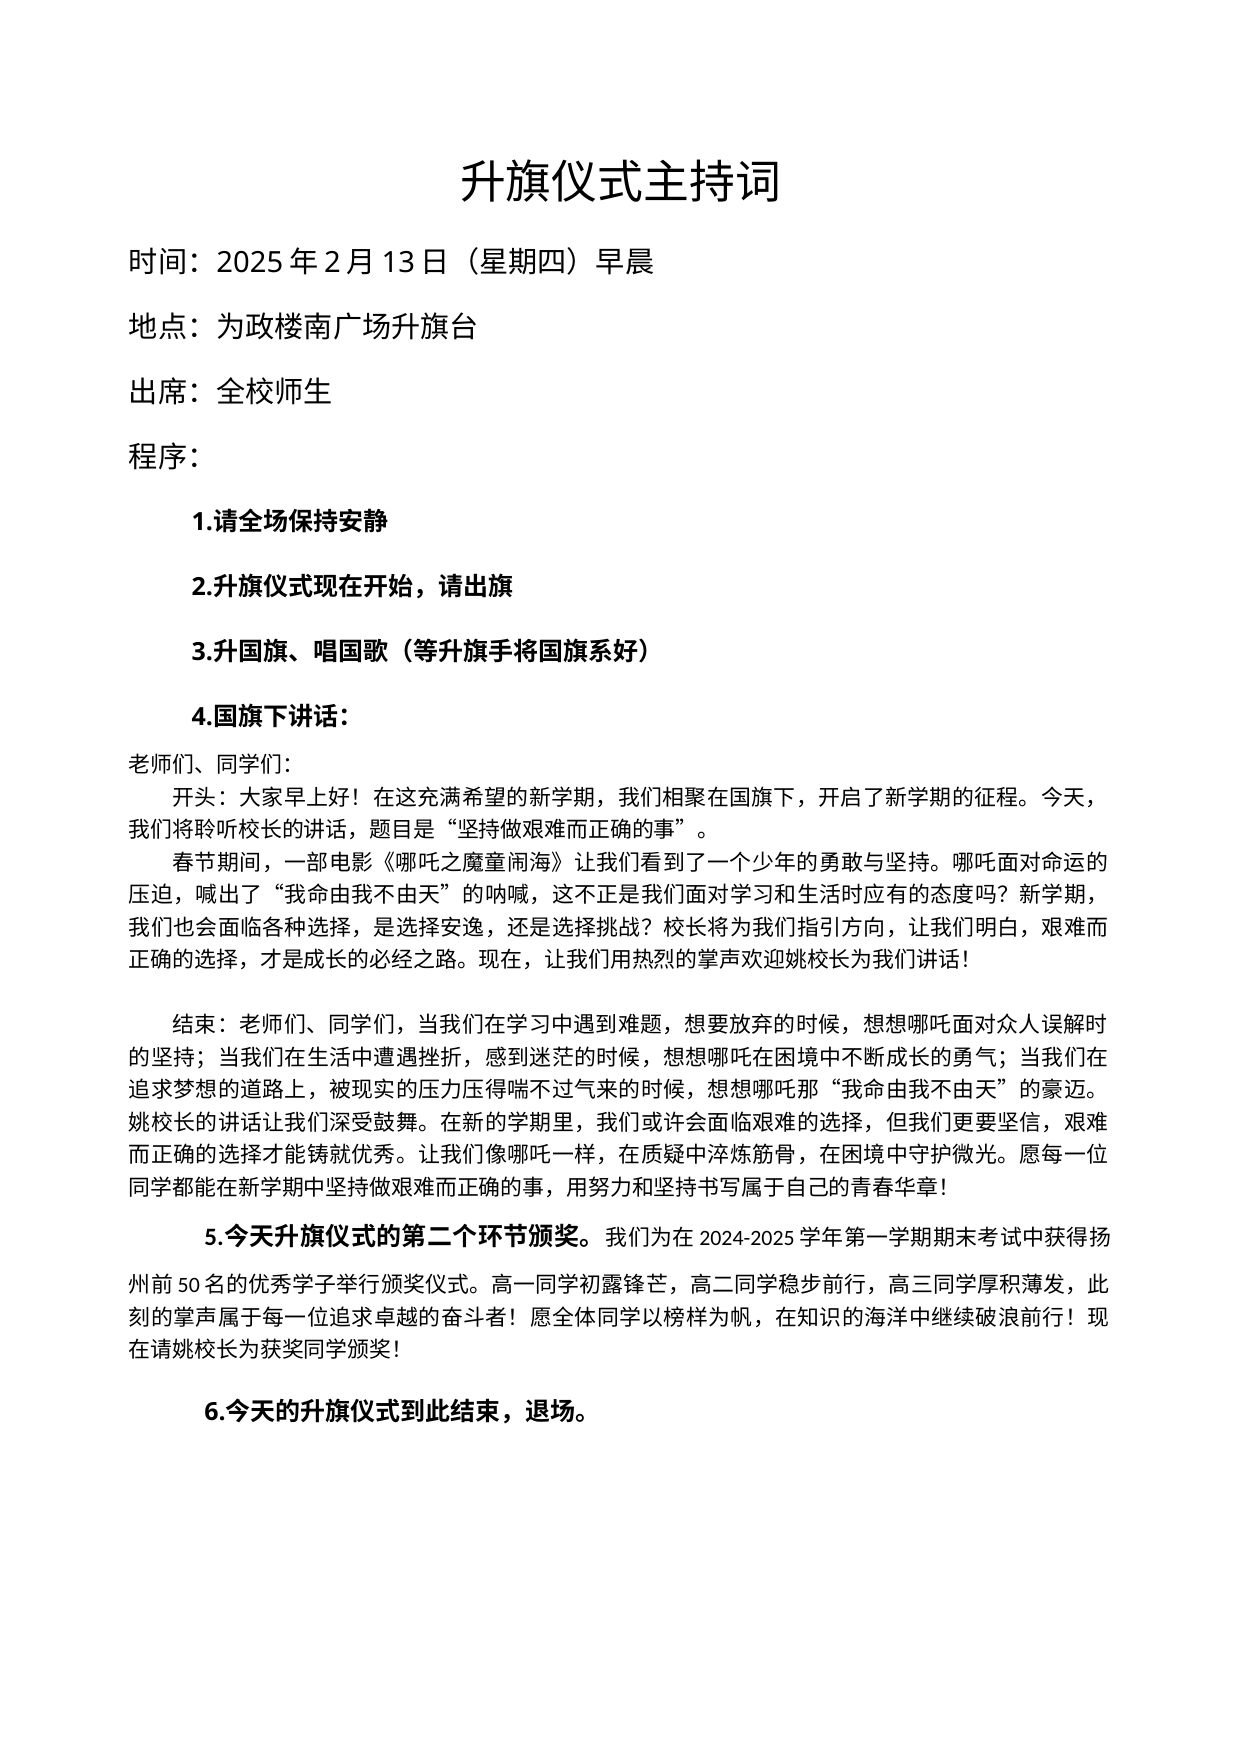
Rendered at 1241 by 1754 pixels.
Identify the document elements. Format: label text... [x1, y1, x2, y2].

text 地点：为政楼南广场升旗台 [129, 292, 1111, 357]
text 4.国旗下讲话： [129, 682, 1111, 747]
text 春节期间，一部电影《哪吒之魔童闹海》让我们看到了一个少年的勇敢与坚持。哪吒面对命运的压迫，喊出了“我命由我不由天”的呐喊，这不正是我们面对学习和生活时应有的态度吗？新学期，我们也会面临各种选择，是选择安逸，还是选择挑战？校长将为我们指引方向，让我们明白，艰难而正确的选择，才是成长的必经之路。现在，让我们用热烈的掌声欢迎姚校长为我们讲话！ [129, 844, 1111, 974]
text 开头：大家早上好！在这充满希望的新学期，我们相聚在国旗下，开启了新学期的征程。今天，我们将聆听校长的讲话，题目是“坚持做艰难而正确的事”。 [129, 779, 1111, 844]
text 1.请全场保持安静 [129, 487, 1111, 552]
text 时间：2025年2月13日（星期四）早晨 [129, 227, 1111, 292]
text 老师们、同学们： [129, 747, 1111, 779]
text 3.升国旗、唱国歌（等升旗手将国旗系好） [129, 617, 1111, 682]
text 程序： [129, 422, 1111, 487]
text 2.升旗仪式现在开始，请出旗 [129, 552, 1111, 617]
text 5.今天升旗仪式的第二个环节颁奖。我们为在2024-2025学年第一学期期末考试中获得扬州前50名的优秀学子举行颁奖仪式。高一同学初露锋芒，高二同学稳步前行，高三同学厚积薄发，此刻的掌声属于每一位追求卓越的奋斗者！愿全体同学以榜样为帆，在知识的海洋中继续破浪前行！现在请姚校长为获奖同学颁奖！ [129, 1202, 1111, 1364]
text 结束：老师们、同学们，当我们在学习中遇到难题，想要放弃的时候，想想哪吒面对众人误解时的坚持；当我们在生活中遭遇挫折，感到迷茫的时候，想想哪吒在困境中不断成长的勇气；当我们在追求梦想的道路上，被现实的压力压得喘不过气来的时候，想想哪吒那“我命由我不由天”的豪迈。姚校长的讲话让我们深受鼓舞。在新的学期里，我们或许会面临艰难的选择，但我们更要坚信，艰难而正确的选择才能铸就优秀。让我们像哪吒一样，在质疑中淬炼筋骨，在困境中守护微光。愿每一位同学都能在新学期中坚持做艰难而正确的事，用努力和坚持书写属于自己的青春华章！ [129, 1007, 1111, 1202]
text 升旗仪式主持词 [129, 129, 1111, 227]
text 6.今天的升旗仪式到此结束，退场。 [129, 1377, 1111, 1442]
text 出席：全校师生 [129, 357, 1111, 422]
